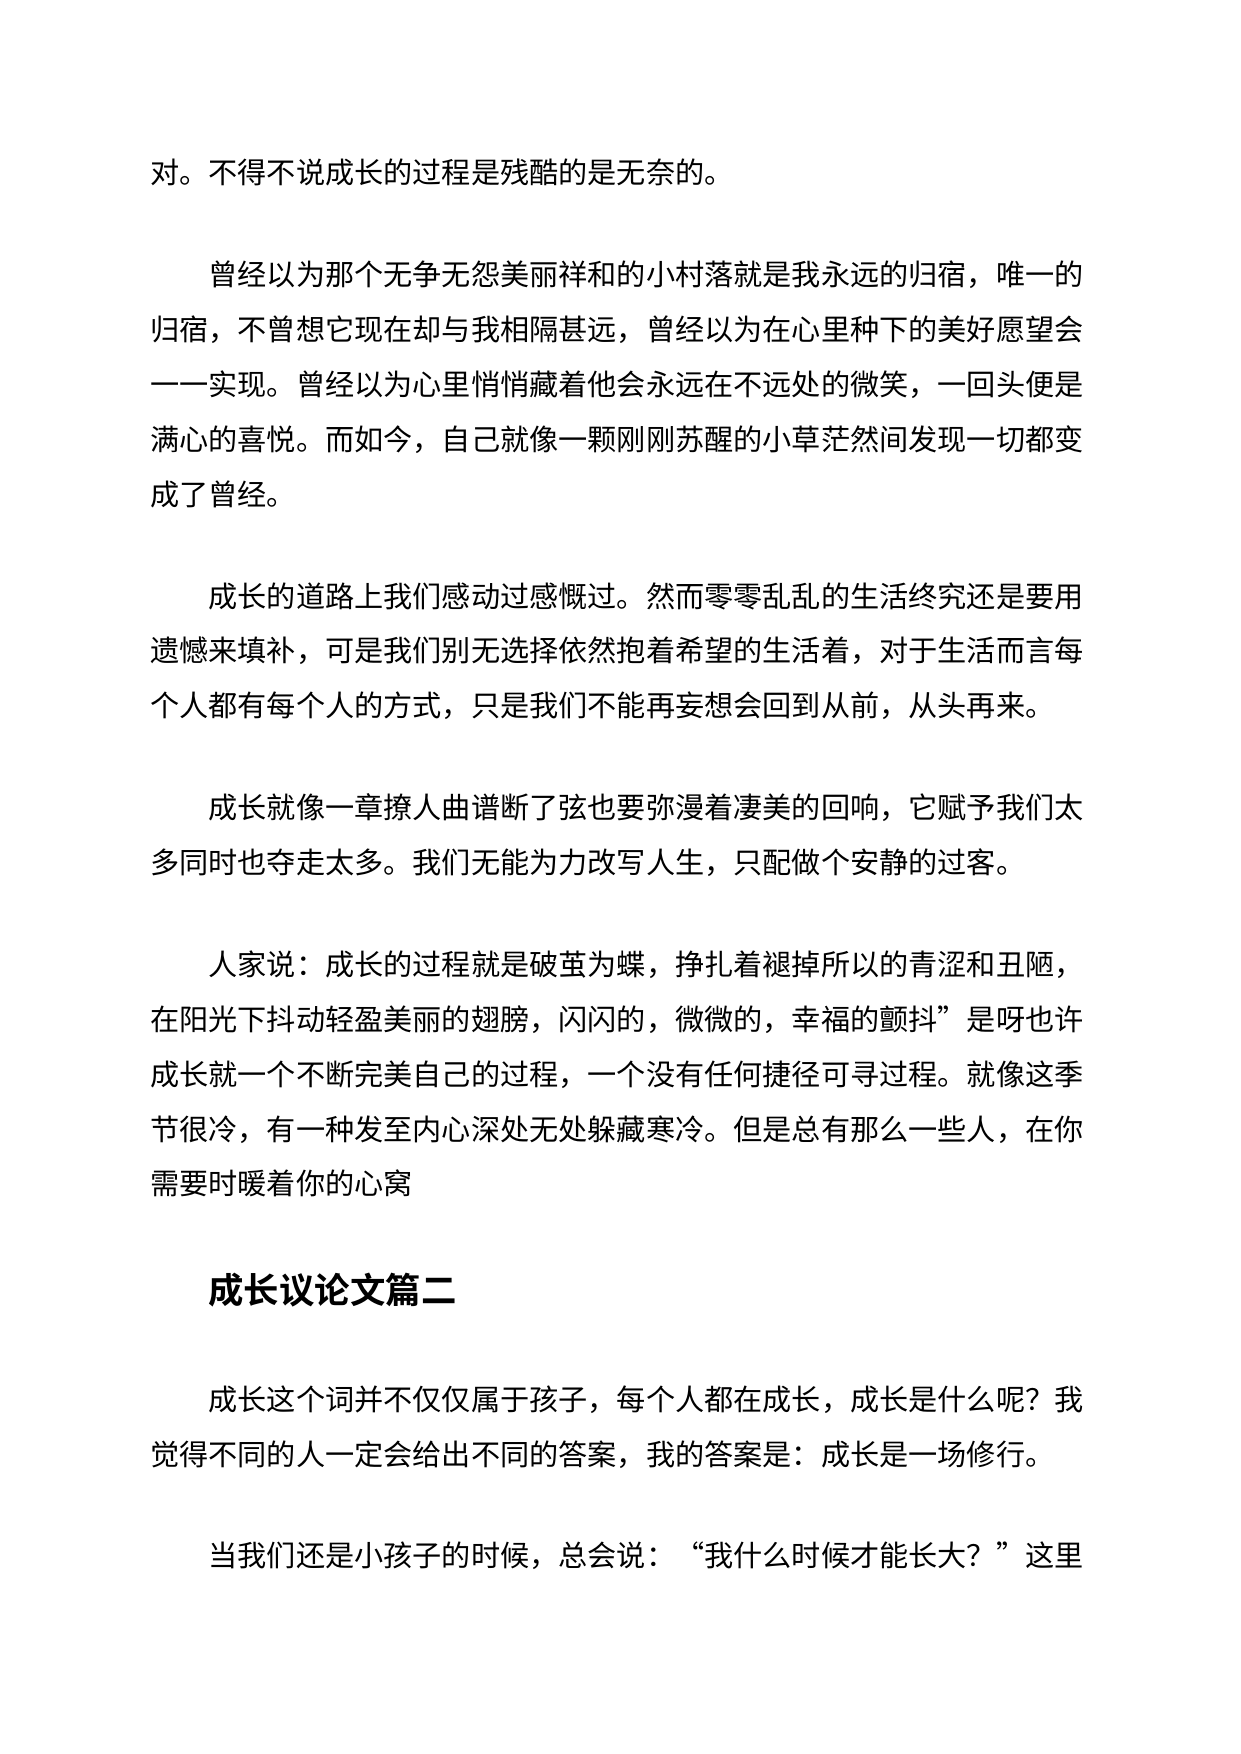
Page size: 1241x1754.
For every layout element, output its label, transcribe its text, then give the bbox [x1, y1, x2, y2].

text 成长这个词并不仅仅属于孩子，每个人都在成长，成长是什么呢？我觉得不同的人一定会给出不同的答案，我的答案是：成长是一场修行。 [150, 1376, 1090, 1473]
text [150, 150, 1090, 192]
text 人家说：成长的过程就是破茧为蝶，挣扎着褪掉所以的青涩和丑陋，在阳光下抖动轻盈美丽的翅膀，闪闪的，微微的，幸福的颤抖”是呀也许成长就一个不断完美自己的过程，一个没有任何捷径可寻过程。就像这季节很冷，有一种发至内心深处无处躲藏寒冷。但是总有那么一些人，在你需要时暖着你的心窝 [150, 941, 1090, 1203]
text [150, 1533, 1090, 1575]
text 成长就像一章撩人曲谱断了弦也要弥漫着凄美的回响，它赋予我们太多同时也夺走太多。我们无能为力改写人生，只配做个安静的过客。 [150, 785, 1090, 882]
text 曾经以为那个无争无怨美丽祥和的小村落就是我永远的归宿，唯一的归宿，不曾想它现在却与我相隔甚远，曾经以为在心里种下的美好愿望会一一实现。曾经以为心里悄悄藏着他会永远在不远处的微笑，一回头便是满心的喜悦。而如今，自己就像一颗刚刚苏醒的小草茫然间发现一切都变成了曾经。 [150, 252, 1090, 514]
text 成长议论文篇二 [150, 1263, 1090, 1314]
text 成长的道路上我们感动过感慨过。然而零零乱乱的生活终究还是要用遗憾来填补，可是我们别无选择依然抱着希望的生活着，对于生活而言每个人都有每个人的方式，只是我们不能再妄想会回到从前，从头再来。 [150, 573, 1090, 725]
